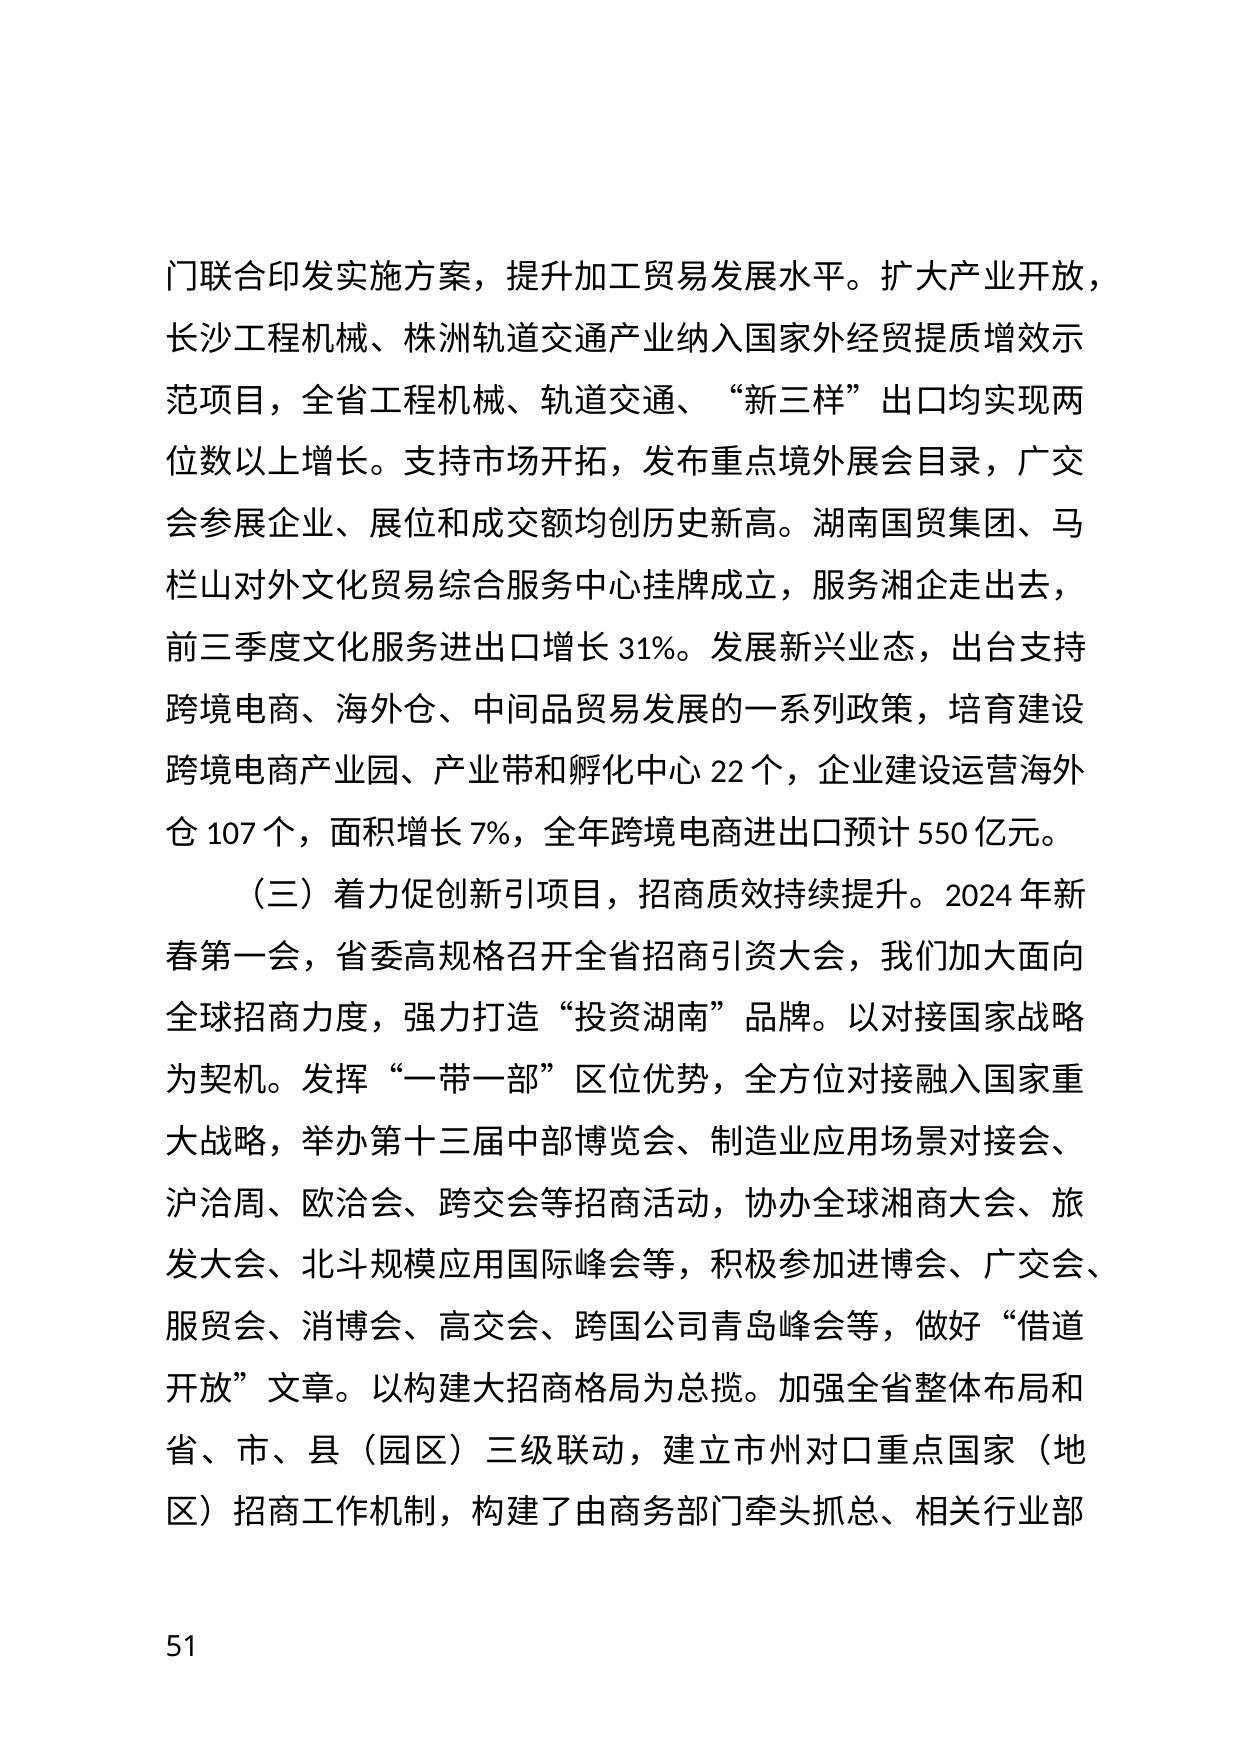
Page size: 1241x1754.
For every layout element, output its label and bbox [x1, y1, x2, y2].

text [165, 243, 1087, 861]
text [165, 861, 1087, 1540]
